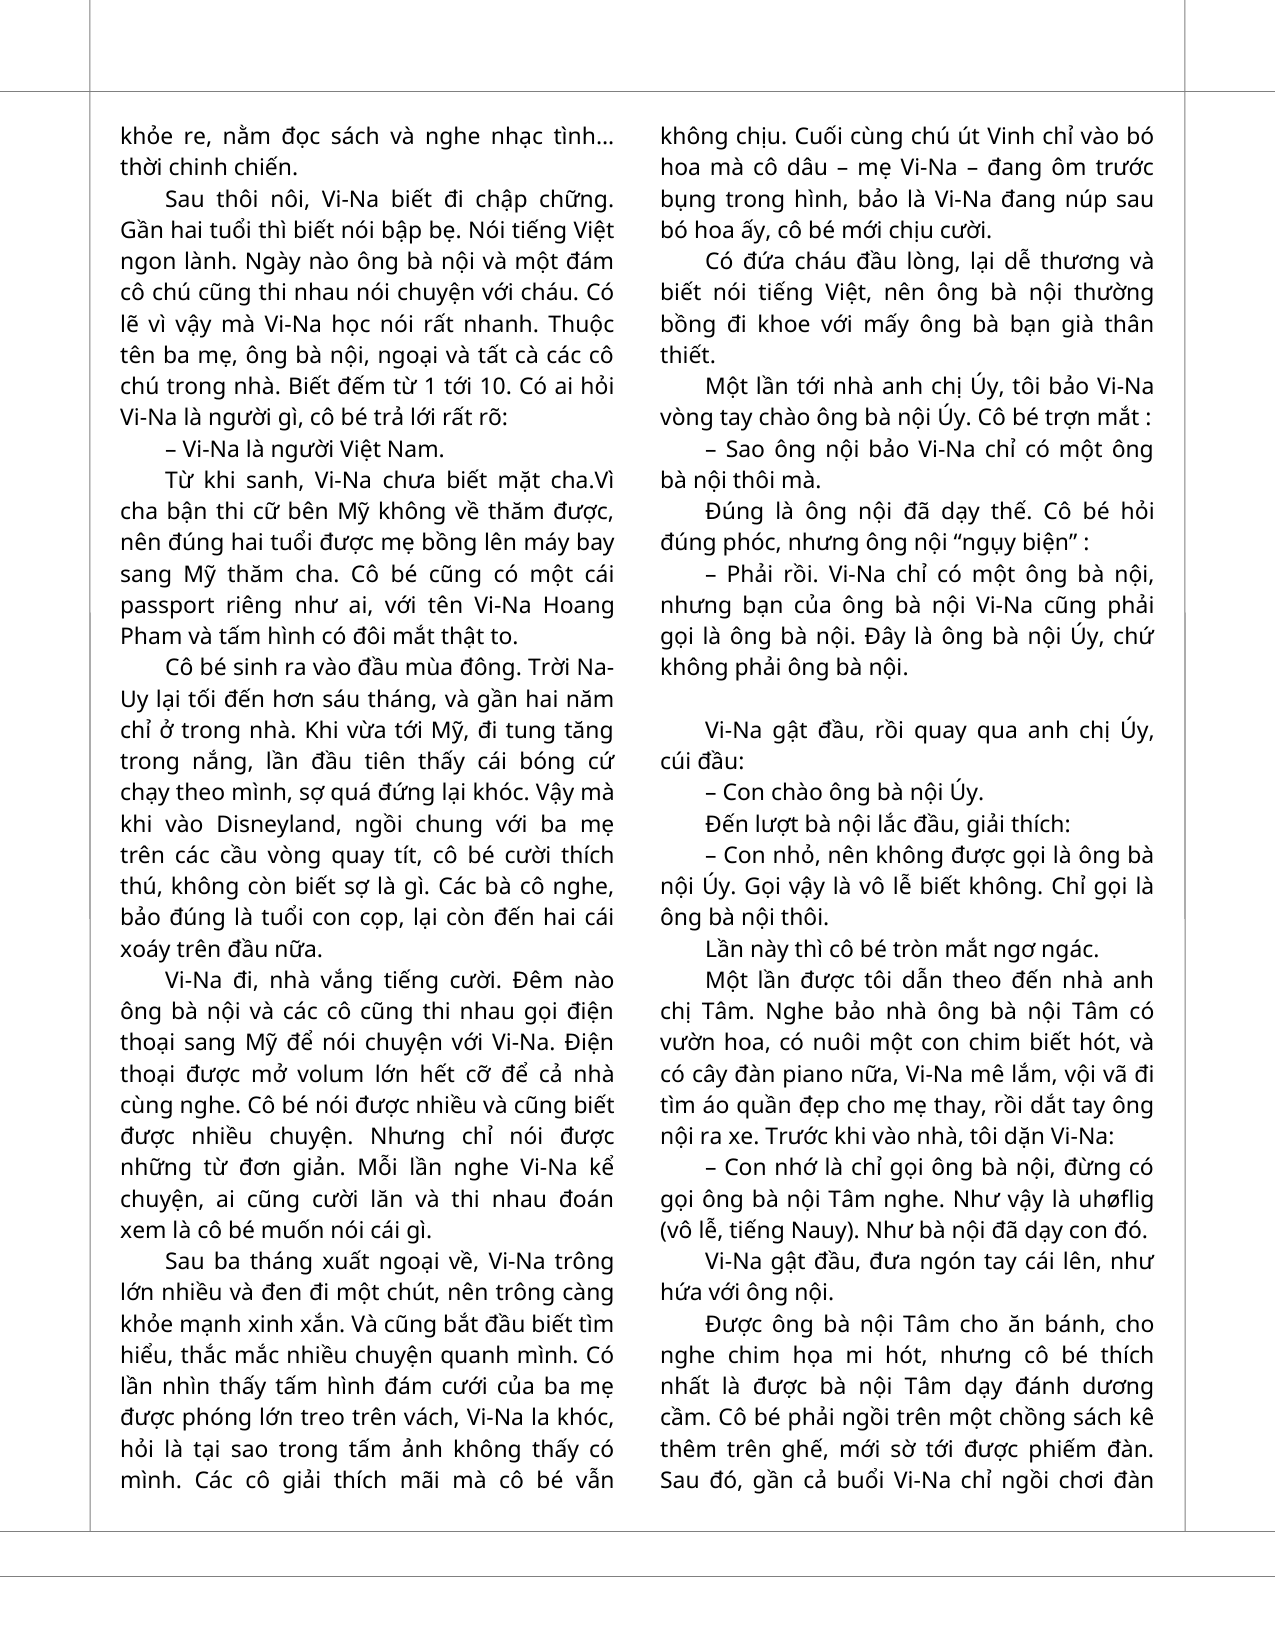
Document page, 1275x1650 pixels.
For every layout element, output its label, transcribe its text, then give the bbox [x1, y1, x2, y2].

text Vi-Na đi, nhà vắng tiếng cười. Đêm nào ông bà nội và các cô cũng thi nhau gọi điện thoại sang Mỹ để nói chuyện với Vi-Na. Điện thoại được mở volum lớn hết cỡ để cả nhà cùng nghe. Cô bé nói được nhiều và cũng biết được nhiều chuyện. Nhưng chỉ nói được những từ đơn giản. Mỗi lần nghe Vi-Na kể chuyện, ai cũng cười lăn và thi nhau đoán xem là cô bé muốn nói cái gì. [120, 964, 615, 1245]
text Lần này thì cô bé tròn mắt ngơ ngác. [660, 932, 1155, 964]
text – Con chào ông bà nội Úy. [660, 776, 1155, 807]
text Cô bé sinh ra vào đầu mùa đông. Trời Na-Uy lại tối đến hơn sáu tháng, và gần hai năm chỉ ở trong nhà. Khi vừa tới Mỹ, đi tung tăng trong nắng, lần đầu tiên thấy cái bóng cứ chạy theo mình, sợ quá đứng lại khóc. Vậy mà khi vào Disneyland, ngồi chung với ba mẹ trên các cầu vòng quay tít, cô bé cười thích thú, không còn biết sợ là gì. Các bà cô nghe, bảo đúng là tuổi con cọp, lại còn đến hai cái xoáy trên đầu nữa. [120, 651, 615, 964]
text Đến lượt bà nội lắc đầu, giải thích: [660, 807, 1155, 839]
text Một lần tới nhà anh chị Úy, tôi bảo Vi-Na vòng tay chào ông bà nội Úy. Cô bé trợn mắt : [660, 370, 1155, 432]
text – Vi-Na là người Việt Nam. [120, 432, 615, 464]
text – Con nhớ là chỉ gọi ông bà nội, đừng có gọi ông bà nội Tâm nghe. Như vậy là uhøflig (vô lễ, tiếng Nauy). Như bà nội đã dạy con đó. [660, 1151, 1155, 1245]
text Sau ba tháng xuất ngoại về, Vi-Na trông lớn nhiều và đen đi một chút, nên trông càng khỏe mạnh xinh xắn. Và cũng bắt đầu biết tìm hiểu, thắc mắc nhiều chuyện quanh mình. Có lần nhìn thấy tấm hình đám cưới của ba mẹ được phóng lớn treo trên vách, Vi-Na la khóc, hỏi là tại sao trong tấm ảnh không thấy có mình. Các cô giải thích mãi mà cô bé vẫn không chịu. Cuối cùng chú út Vinh chỉ vào bó hoa mà cô dâu – mẹ Vi-Na – đang ôm trước bụng trong hình, bảo là Vi-Na đang núp sau bó hoa ấy, cô bé mới chịu cười. [660, 120, 1155, 245]
text Đúng là ông nội đã dạy thế. Cô bé hỏi đúng phóc, nhưng ông nội “ngụy biện” : [660, 495, 1155, 557]
text – Phải rồi. Vi-Na chỉ có một ông bà nội, nhưng bạn của ông bà nội Vi-Na cũng phải gọi là ông bà nội. Đây là ông bà nội Úy, chứ không phải ông bà nội. [660, 557, 1155, 682]
text Sau thôi nôi, Vi-Na biết đi chập chững. Gần hai tuổi thì biết nói bập bẹ. Nói tiếng Việt ngon lành. Ngày nào ông bà nội và một đám cô chú cũng thi nhau nói chuyện với cháu. Có lẽ vì vậy mà Vi-Na học nói rất nhanh. Thuộc tên ba mẹ, ông bà nội, ngoại và tất cà các cô chú trong nhà. Biết đếm từ 1 tới 10. Có ai hỏi Vi-Na là người gì, cô bé trả lới rất rõ: [120, 182, 615, 432]
text Vi-Na gật đầu, rồi quay qua anh chị Úy, cúi đầu: [660, 714, 1155, 776]
text Có đứa cháu đầu lòng, lại dễ thương và biết nói tiếng Việt, nên ông bà nội thường bồng đi khoe với mấy ông bà bạn già thân thiết. [660, 245, 1155, 370]
text Từ khi sanh, Vi-Na chưa biết mặt cha.Vì cha bận thi cữ bên Mỹ không về thăm được, nên đúng hai tuổi được mẹ bồng lên máy bay sang Mỹ thăm cha. Cô bé cũng có một cái passport riêng như ai, với tên Vi-Na Hoang Pham và tấm hình có đôi mắt thật to. [120, 464, 615, 651]
text – Sao ông nội bảo Vi-Na chỉ có một ông bà nội thôi mà. [660, 432, 1155, 495]
text Sau ba tháng xuất ngoại về, Vi-Na trông lớn nhiều và đen đi một chút, nên trông càng khỏe mạnh xinh xắn. Và cũng bắt đầu biết tìm hiểu, thắc mắc nhiều chuyện quanh mình. Có lần nhìn thấy tấm hình đám cưới của ba mẹ được phóng lớn treo trên vách, Vi-Na la khóc, hỏi là tại sao trong tấm ảnh không thấy có mình. Các cô giải thích mãi mà cô bé vẫn không chịu. Cuối cùng chú út Vinh chỉ vào bó hoa mà cô dâu – mẹ Vi-Na – đang ôm trước bụng trong hình, bảo là Vi-Na đang núp sau bó hoa ấy, cô bé mới chịu cười. [120, 1245, 615, 1495]
text Một lần được tôi dẫn theo đến nhà anh chị Tâm. Nghe bảo nhà ông bà nội Tâm có vườn hoa, có nuôi một con chim biết hót, và có cây đàn piano nữa, Vi-Na mê lắm, vội vã đi tìm áo quần đẹp cho mẹ thay, rồi dắt tay ông nội ra xe. Trước khi vào nhà, tôi dặn Vi-Na: [660, 964, 1155, 1151]
text Vi-Na gật đầu, đưa ngón tay cái lên, như hứa với ông nội. [660, 1245, 1155, 1307]
text – Con nhỏ, nên không được gọi là ông bà nội Úy. Gọi vậy là vô lễ biết không. Chỉ gọi là ông bà nội thôi. [660, 839, 1155, 932]
